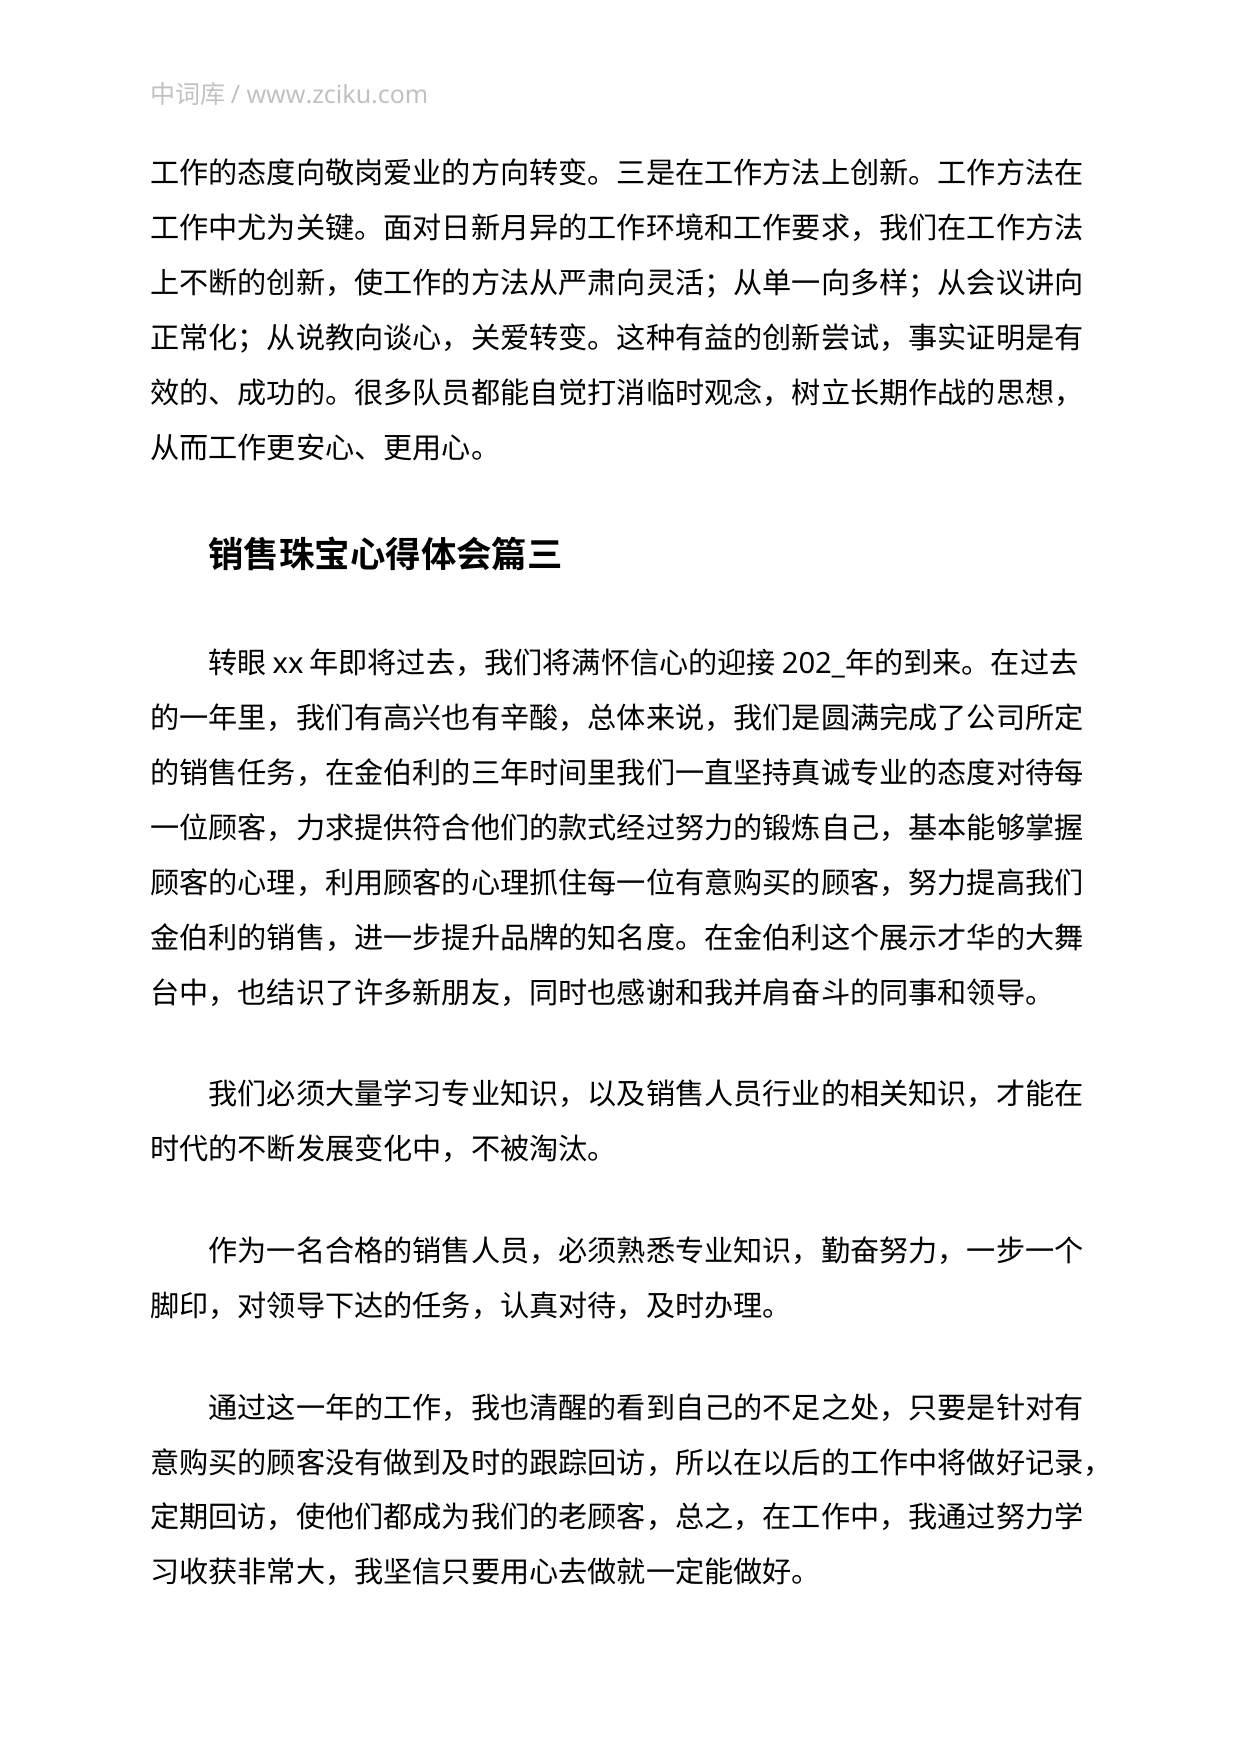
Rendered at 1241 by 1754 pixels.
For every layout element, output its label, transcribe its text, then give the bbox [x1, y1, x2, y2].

text 作为一名合格的销售人员，必须熟悉专业知识，勤奋努力，一步一个脚印，对领导下达的任务，认真对待，及时办理。 [150, 1228, 1090, 1325]
text 我们必须大量学习专业知识，以及销售人员行业的相关知识，才能在时代的不断发展变化中，不被淘汰。 [150, 1071, 1090, 1168]
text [150, 150, 1090, 467]
text 销售珠宝心得体会篇三 [150, 526, 1090, 577]
text 转眼xx年即将过去，我们将满怀信心的迎接202_年的到来。在过去的一年里，我们有高兴也有辛酸，总体来说，我们是圆满完成了公司所定的销售任务，在金伯利的三年时间里我们一直坚持真诚专业的态度对待每一位顾客，力求提供符合他们的款式经过努力的锻炼自己，基本能够掌握顾客的心理，利用顾客的心理抓住每一位有意购买的顾客，努力提高我们金伯利的销售，进一步提升品牌的知名度。在金伯利这个展示才华的大舞台中，也结识了许多新朋友，同时也感谢和我并肩奋斗的同事和领导。 [150, 640, 1090, 1011]
text 通过这一年的工作，我也清醒的看到自己的不足之处，只要是针对有意购买的顾客没有做到及时的跟踪回访，所以在以后的工作中将做好记录，定期回访，使他们都成为我们的老顾客，总之，在工作中，我通过努力学习收获非常大，我坚信只要用心去做就一定能做好。 [150, 1384, 1090, 1591]
